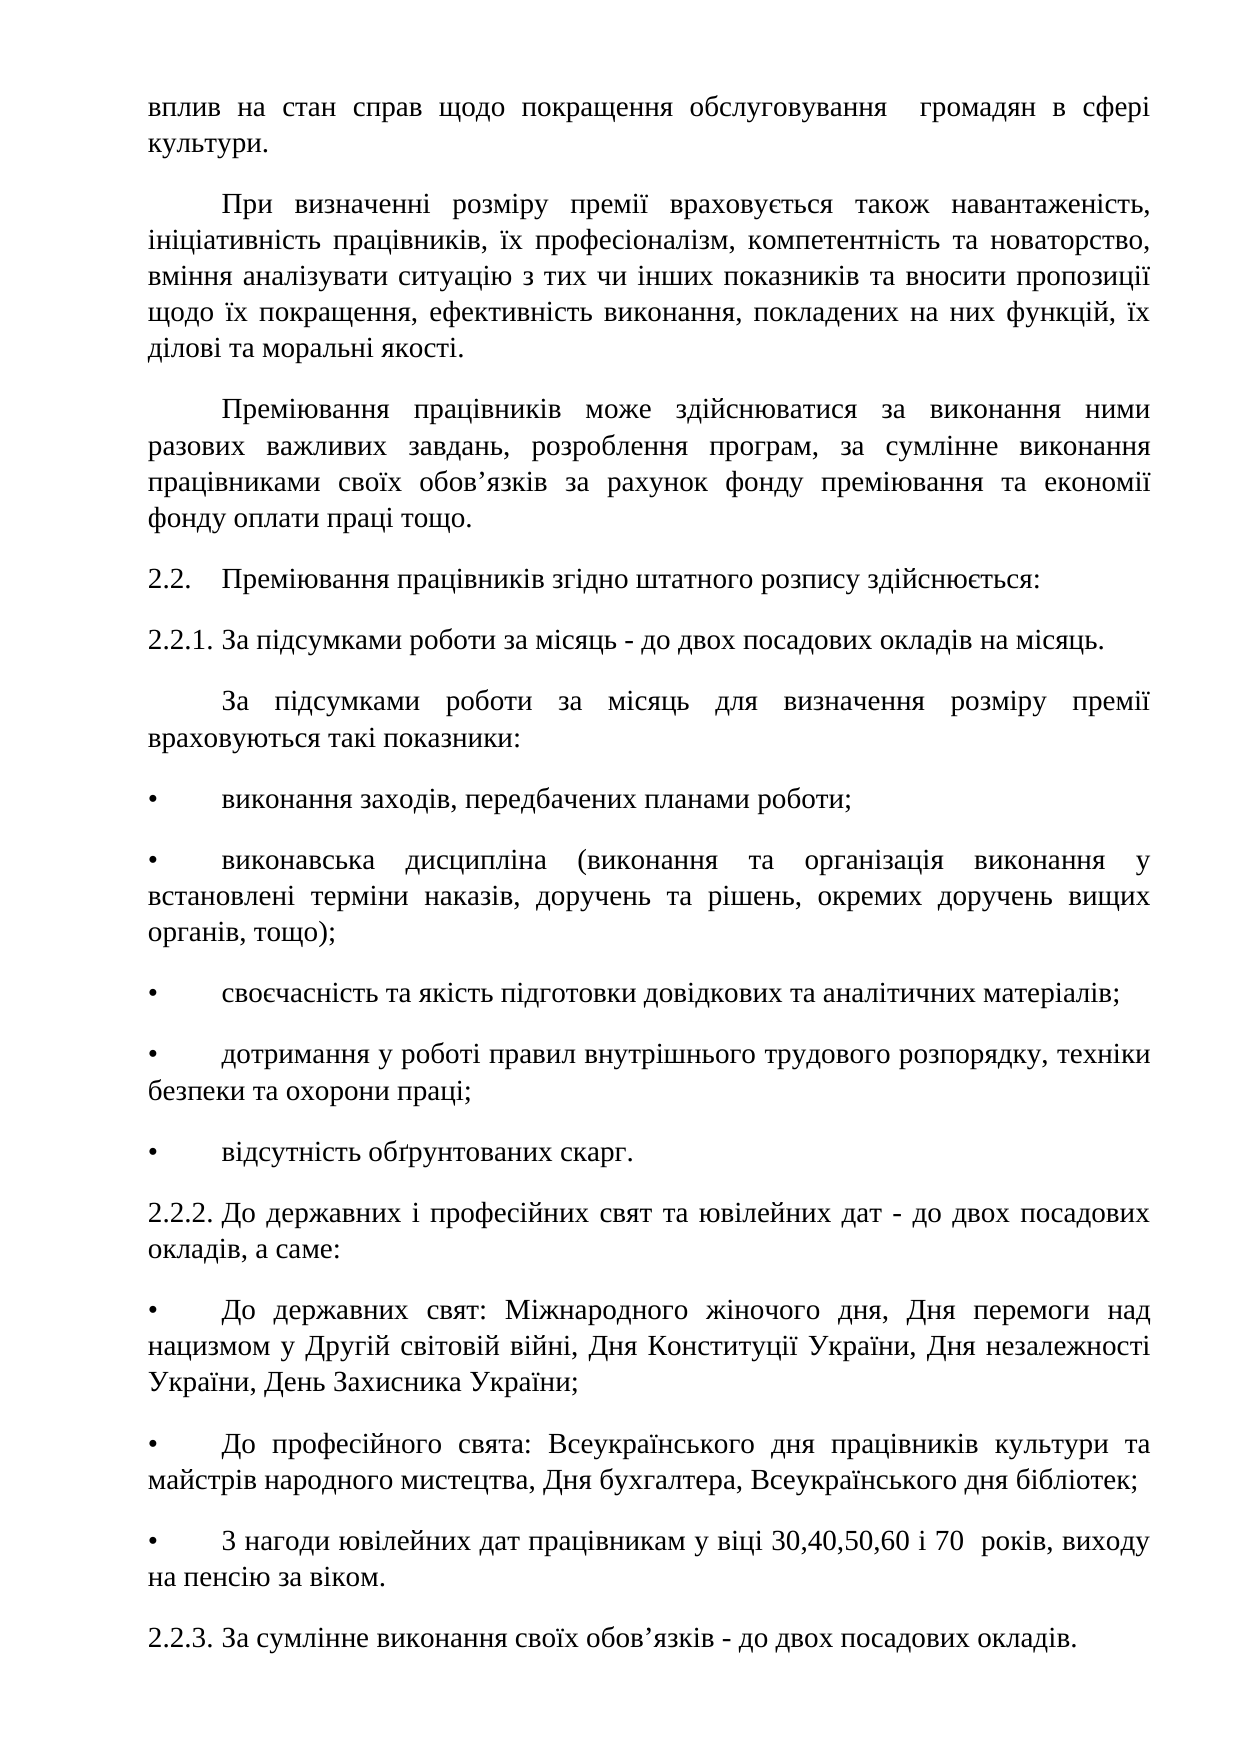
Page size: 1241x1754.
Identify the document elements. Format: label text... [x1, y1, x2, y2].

text 2.2.1. За підсумками роботи за місяць - до двох посадових окладів на місяць. [148, 622, 1152, 656]
text • виконавська дисципліна (виконання та організація виконання у встановлені терміни наказів, доручень та рішень, окремих доручень вищих органів, тощо); [148, 842, 1152, 948]
text • До державних свят: Міжнародного жіночого дня, Дня перемоги над нацизмом у Другій світовій війні, Дня Конституції України, Дня незалежності України, День Захисника України; [148, 1292, 1152, 1398]
text • своєчасність та якість підготовки довідкових та аналітичних матеріалів; [148, 975, 1152, 1009]
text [148, 89, 1152, 158]
text 2.2. Преміювання працівників згідно штатного розпису здійснюється: [148, 561, 1152, 595]
text При визначенні розміру премії враховується також навантаженість, ініціативність працівників, їх професіоналізм, компетентність та новаторство, вміння аналізувати ситуацію з тих чи інших показників та вносити пропозиції щодо їх покращення, ефективність виконання, покладених на них функцій, їх ділові та моральні якості. [148, 186, 1152, 364]
text • виконання заходів, передбачених планами роботи; [148, 781, 1152, 814]
text 2.2.2. До державних і професійних свят та ювілейних дат - до двох посадових окладів, а саме: [148, 1195, 1152, 1265]
text • відсутність обґрунтованих скарг. [148, 1134, 1152, 1167]
text • До професійного свята: Всеукраїнського дня працівників культури та майстрів народного мистецтва, Дня бухгалтера, Всеукраїнського дня бібліотек; [148, 1426, 1152, 1495]
text • 3 нагоди ювілейних дат працівникам у віці 30,40,50,60 і 70 років, виходу на пенсію за віком. [148, 1523, 1152, 1593]
text 2.2.3. За сумлінне виконання своїх обов’язків - до двох посадових окладів. [148, 1620, 1152, 1654]
text За підсумками роботи за місяць для визначення розміру премії враховуються такі показники: [148, 683, 1152, 753]
text • дотримання у роботі правил внутрішнього трудового розпорядку, техніки безпеки та охорони праці; [148, 1037, 1152, 1106]
text Преміювання працівників може здійснюватися за виконання ними разових важливих завдань, розроблення програм, за сумлінне виконання працівниками своїх обов’язків за рахунок фонду преміювання та економії фонду оплати праці тощо. [148, 392, 1152, 534]
